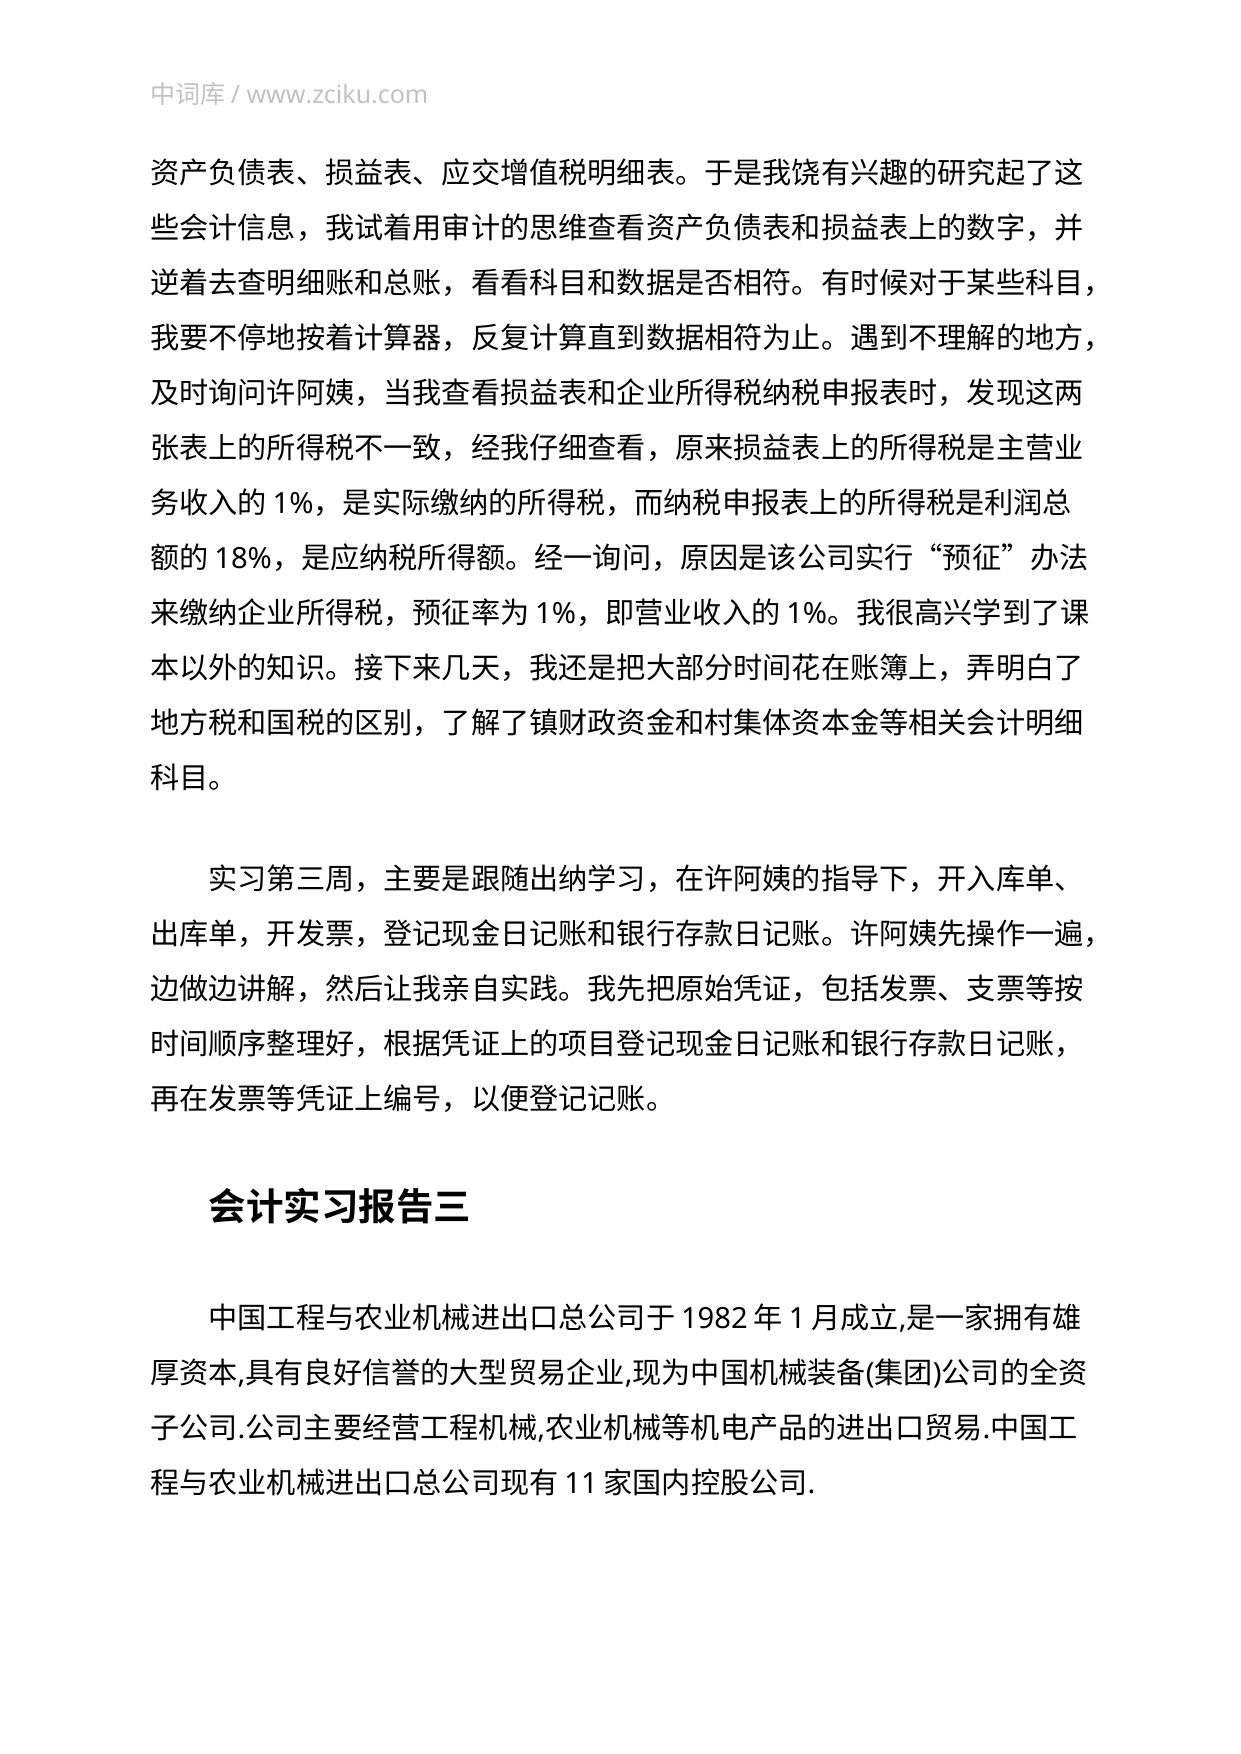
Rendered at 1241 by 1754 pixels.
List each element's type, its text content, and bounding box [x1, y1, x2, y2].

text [150, 150, 1090, 796]
text 会计实习报告三 [150, 1177, 1090, 1232]
text 实习第三周，主要是跟随出纳学习，在许阿姨的指导下，开入库单、出库单，开发票，登记现金日记账和银行存款日记账。许阿姨先操作一遍，边做边讲解，然后让我亲自实践。我先把原始凭证，包括发票、支票等按时间顺序整理好，根据凭证上的项目登记现金日记账和银行存款日记账，再在发票等凭证上编号，以便登记记账。 [150, 856, 1090, 1118]
text 中国工程与农业机械进出口总公司于1982年1月成立,是一家拥有雄厚资本,具有良好信誉的大型贸易企业,现为中国机械装备(集团)公司的全资子公司.公司主要经营工程机械,农业机械等机电产品的进出口贸易.中国工程与农业机械进出口总公司现有11家国内控股公司. [150, 1295, 1090, 1502]
